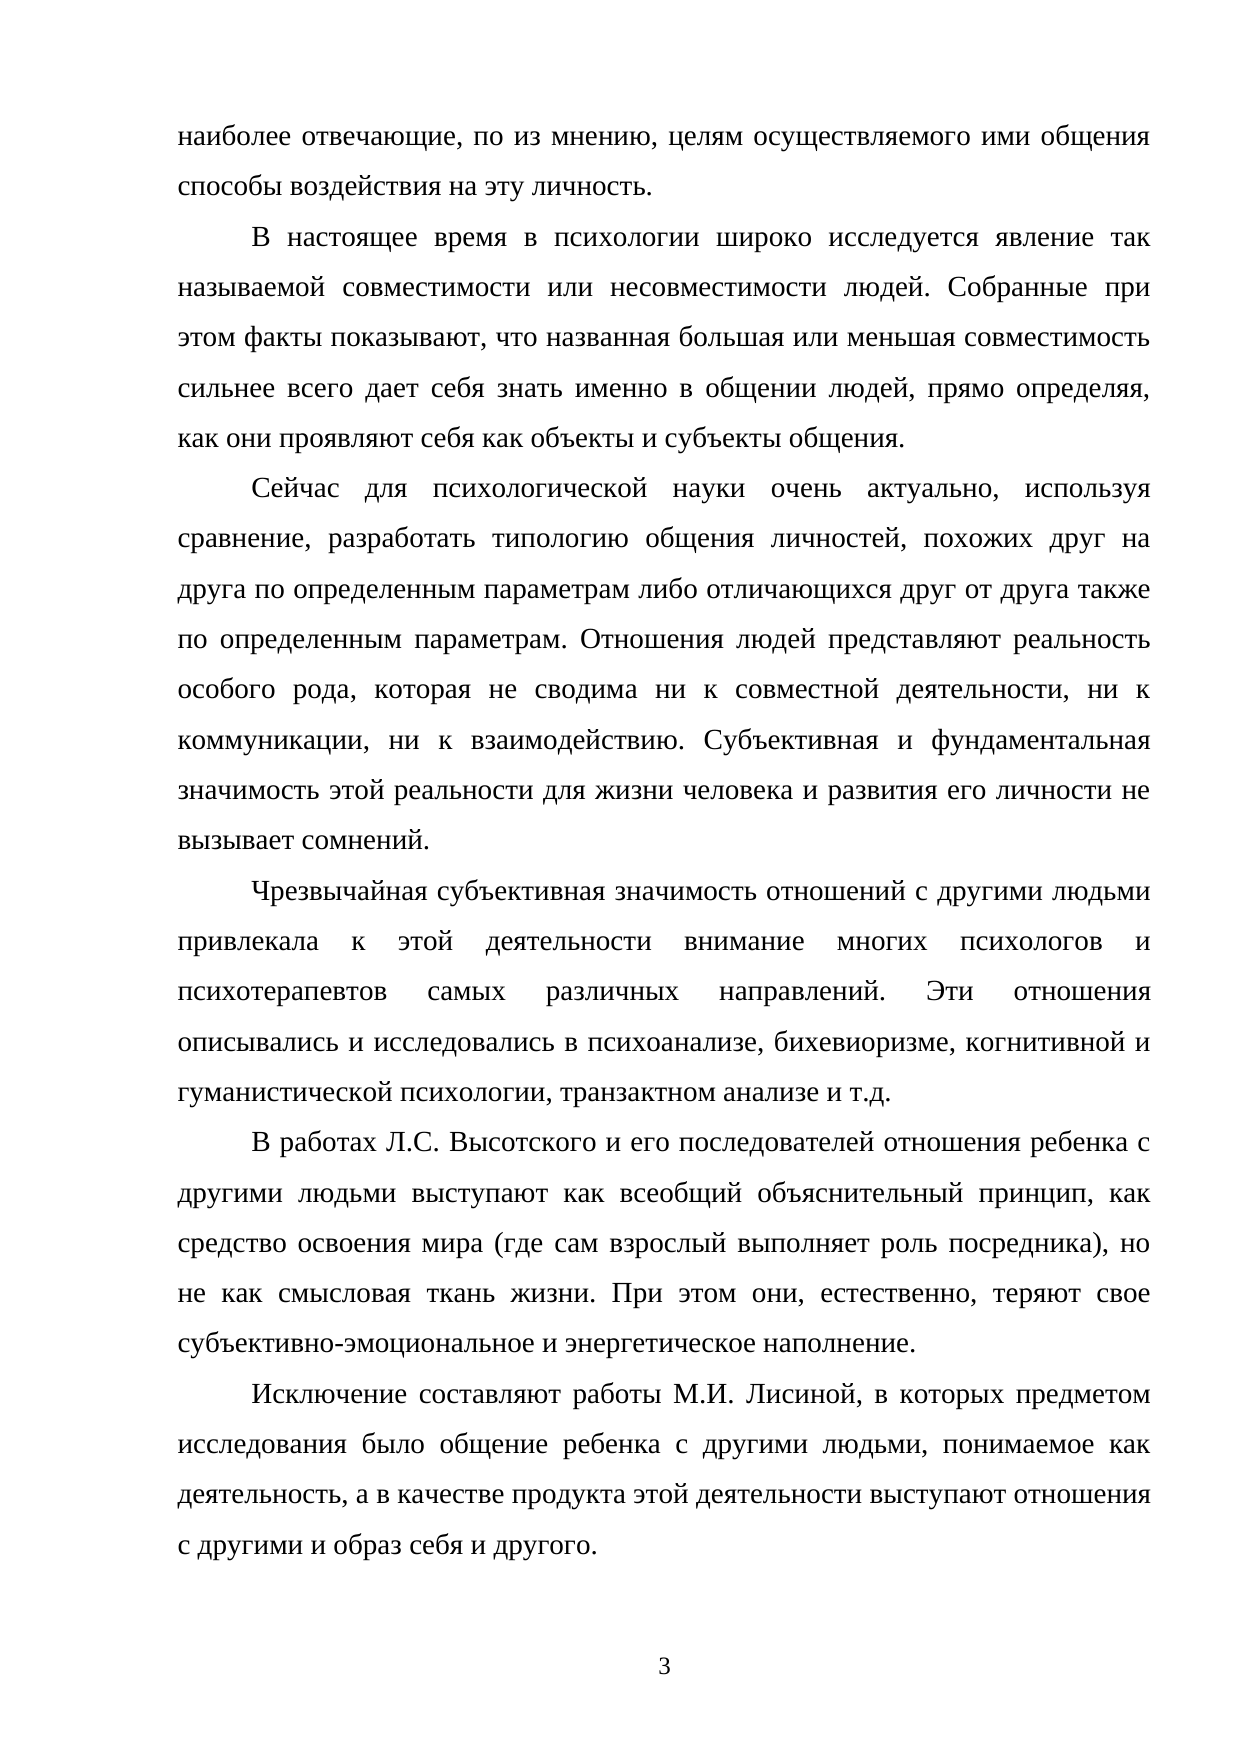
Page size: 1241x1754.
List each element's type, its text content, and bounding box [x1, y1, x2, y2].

text В настоящее время в психологии широко исследуется явление так называемой совместимости или несовместимости людей. Собранные при этом факты показывают, что названная большая или меньшая совместимость сильнее всего дает себя знать именно в общении людей, прямо определяя, как они проявляют себя как объекты и субъекты общения. [177, 219, 1152, 453]
text Сейчас для психологической науки очень актуально, используя сравнение, разработать типологию общения личностей, похожих друг на друга по определенным параметрам либо отличающихся друг от друга также по определенным параметрам. Отношения людей представляют реальность особого рода, которая не сводима ни к совместной деятельности, ни к коммуникации, ни к взаимодействию. Субъективная и фундаментальная значимость этой реальности для жизни человека и развития его личности не вызывает сомнений. [177, 470, 1152, 856]
text Исключение составляют работы М.И. Лисиной, в которых предметом исследования было общение ребенка с другими людьми, понимаемое как деятельность, а в качестве продукта этой деятельности выступают отношения с другими и образ себя и другого. [177, 1376, 1152, 1560]
text В работах Л.С. Высотского и его последователей отношения ребенка с другими людьми выступают как всеобщий объяснительный принцип, как средство освоения мира (где сам взрослый выполняет роль посредника), но не как смысловая ткань жизни. При этом они, естественно, теряют свое субъективно-эмоциональное и энергетическое наполнение. [177, 1124, 1152, 1359]
text Чрезвычайная субъективная значимость отношений с другими людьми привлекала к этой деятельности внимание многих психологов и психотерапевтов самых различных направлений. Эти отношения описывались и исследовались в психоанализе, бихевиоризме, когнитивной и гуманистической психологии, транзактном анализе и т.д. [177, 873, 1152, 1108]
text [177, 118, 1152, 202]
